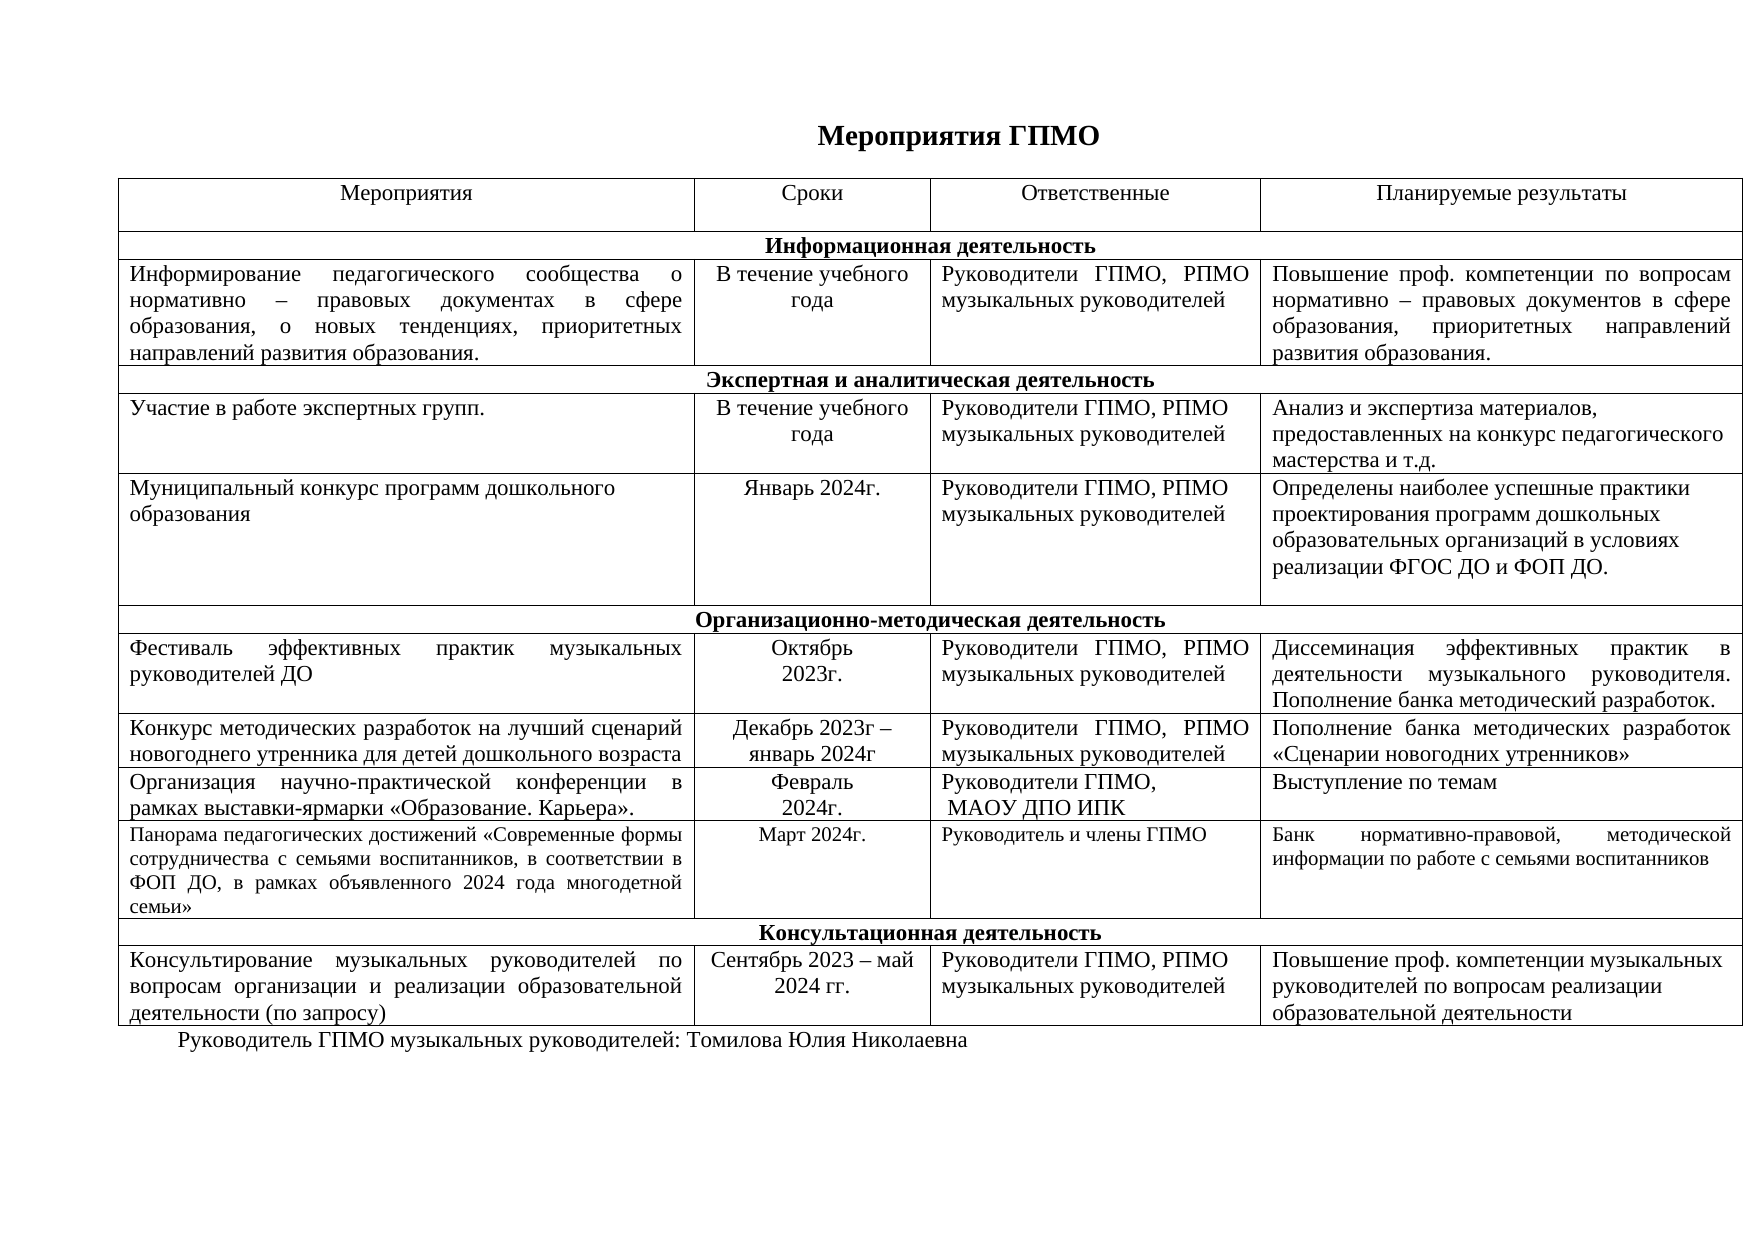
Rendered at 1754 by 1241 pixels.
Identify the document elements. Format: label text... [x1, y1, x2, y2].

table_cell Март 2024г. [695, 821, 930, 918]
table_cell Консультационная деятельность [119, 919, 1742, 945]
table_cell В течение учебного года [695, 394, 930, 473]
table_header Мероприятия [119, 179, 694, 231]
table_cell В течение учебного года [695, 260, 930, 365]
table_cell Февраль 2024г. [695, 768, 930, 820]
table_cell Руководители ГПМО, МАОУ ДПО ИПК [931, 768, 1260, 820]
table_cell Конкурс методических разработок на лучший сценарий новогоднего утренника для детей дошкольного возраста [119, 714, 694, 767]
table_cell Организационно-методическая деятельность [119, 606, 1742, 633]
table_header Планируемые результаты [1261, 179, 1742, 231]
table_header Ответственные [931, 179, 1260, 231]
table_cell Выступление по темам [1261, 768, 1742, 820]
table_cell Руководители ГПМО, РПМО музыкальных руководителей [931, 394, 1260, 473]
table_cell Октябрь 2023г. [695, 634, 930, 713]
table_cell Повышение проф. компетенции музыкальных руководителей по вопросам реализации образовательной деятельности [1261, 946, 1742, 1025]
table_cell Организация научно-практической конференции в рамках выставки-ярмарки «Образование. Карьера». [119, 768, 694, 820]
text Руководитель ГПМО музыкальных руководителей: Томилова Юлия Николаевна [177, 1026, 1665, 1053]
table_cell Анализ и экспертиза материалов, предоставленных на конкурс педагогического мастерства и т.д. [1261, 394, 1742, 473]
table_cell Информирование педагогического сообщества о нормативно – правовых документах в сфере образования, о новых тенденциях, приоритетных направлений развития образования. [119, 260, 694, 365]
table_cell Муниципальный конкурс программ дошкольного образования [119, 474, 694, 605]
table_cell Пополнение банка методических разработок «Сценарии новогодних утренников» [1261, 714, 1742, 767]
table_cell Сентябрь 2023 – май 2024 гг. [695, 946, 930, 1025]
table_cell Панорама педагогических достижений «Современные формы сотрудничества с семьями воспитанников, в соответствии в ФОП ДО, в рамках объявленного 2024 года многодетной семьи» [119, 821, 694, 918]
table_cell Информационная деятельность [119, 232, 1742, 259]
table_cell Участие в работе экспертных групп. [119, 394, 694, 473]
table_cell Декабрь 2023г – январь 2024г [695, 714, 930, 767]
table_cell Руководители ГПМО, РПМО музыкальных руководителей [931, 946, 1260, 1025]
table_cell Руководители ГПМО, РПМО музыкальных руководителей [931, 634, 1260, 713]
table_cell Руководители ГПМО, РПМО музыкальных руководителей [931, 714, 1260, 767]
table_cell Фестиваль эффективных практик музыкальных руководителей ДО [119, 634, 694, 713]
list Мероприятия ГПМО [252, 118, 1665, 152]
table_cell Руководители ГПМО, РПМО музыкальных руководителей [931, 260, 1260, 365]
table_cell Диссеминация эффективных практик в деятельности музыкального руководителя. Пополнение банка методический разработок. [1261, 634, 1742, 713]
table_cell Руководитель и члены ГПМО [931, 821, 1260, 918]
table_cell Повышение проф. компетенции по вопросам нормативно – правовых документов в сфере образования, приоритетных направлений развития образования. [1261, 260, 1742, 365]
table_header Сроки [695, 179, 930, 231]
table_cell Консультирование музыкальных руководителей по вопросам организации и реализации образовательной деятельности (по запросу) [119, 946, 694, 1025]
table_cell Экспертная и аналитическая деятельность [119, 366, 1742, 392]
table_cell Определены наиболее успешные практики проектирования программ дошкольных образовательных организаций в условиях реализации ФГОС ДО и ФОП ДО. [1261, 474, 1742, 605]
table_cell Банк нормативно-правовой, методической информации по работе с семьями воспитанников [1261, 821, 1742, 918]
table_cell Руководители ГПМО, РПМО музыкальных руководителей [931, 474, 1260, 605]
table_cell Январь 2024г. [695, 474, 930, 605]
